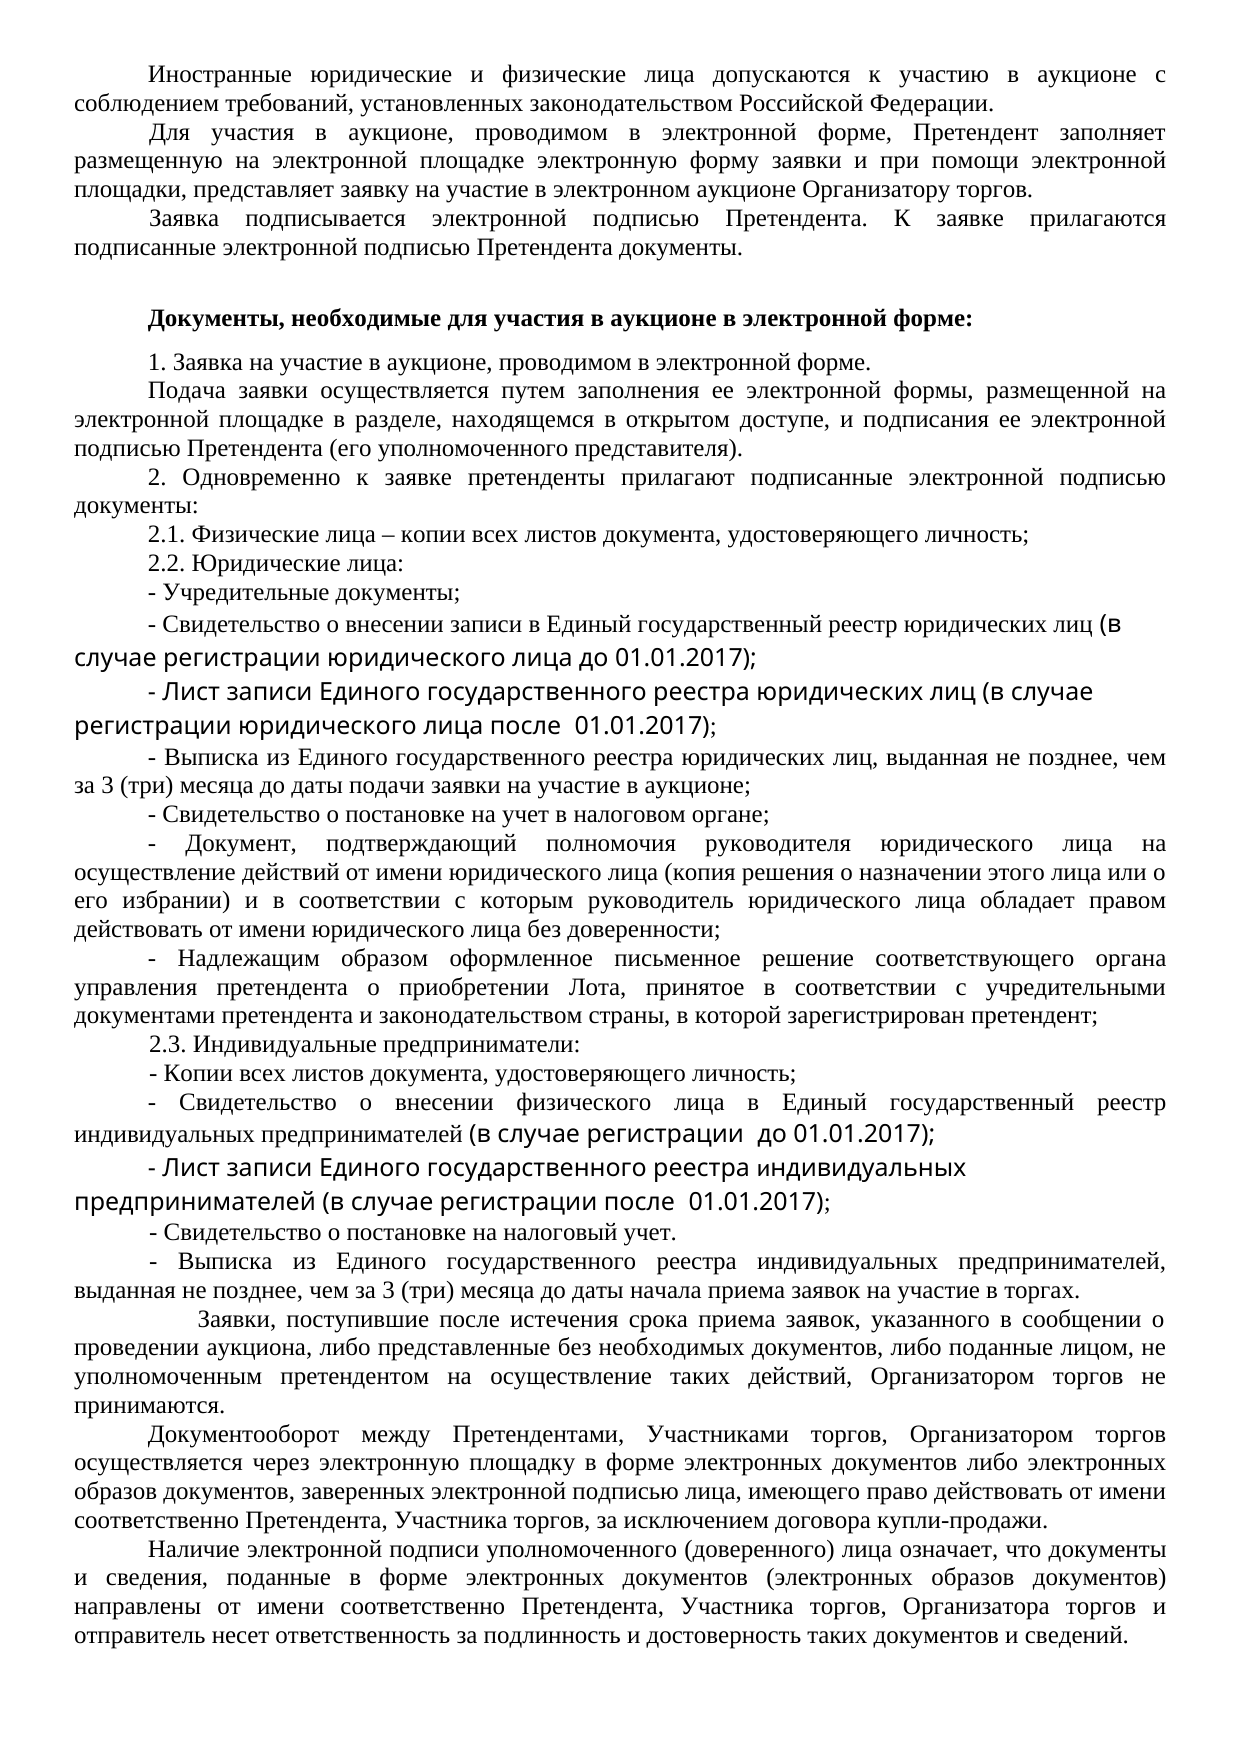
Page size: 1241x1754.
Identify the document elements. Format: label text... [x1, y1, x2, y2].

text 2.2. Юридические лица: [74, 548, 1167, 577]
text Заявки, поступившие после истечения срока приема заявок, указанного в сообщении о проведении аукциона, либо представленные без необходимых документов, либо поданные лицом, не уполномоченным претендентом на осуществление таких действий, Организатором торгов не принимаются. [74, 1304, 1167, 1419]
text Подача заявки осуществляется путем заполнения ее электронной формы, размещенной на электронной площадке в разделе, находящемся в открытом доступе, и подписания ее электронной подписью Претендента (его уполномоченного представителя). [74, 375, 1167, 462]
text - Выписка из Единого государственного реестра юридических лиц, выданная не позднее, чем за 3 (три) месяца до даты подачи заявки на участие в аукционе; [74, 742, 1167, 799]
text - Копии всех листов документа, удостоверяющего личность; [74, 1058, 1167, 1087]
text - Надлежащим образом оформленное письменное решение соответствующего органа управления претендента о приобретении Лота, принятое в соответствии с учредительными документами претендента и законодательством страны, в которой зарегистрирован претендент; [74, 943, 1167, 1029]
text - Свидетельство о внесении записи в Единый государственный реестр юридических лиц (в случае регистрации юридического лица до 01.01.2017); [74, 605, 1167, 673]
text 2. Одновременно к заявке претенденты прилагают подписанные электронной подписью документы: [74, 462, 1167, 519]
text - Лист записи Единого государственного реестра индивидуальных предпринимателей (в случае регистрации после 01.01.2017); [74, 1149, 1167, 1217]
text 2.1. Физические лица – копии всех листов документа, удостоверяющего личность; [74, 519, 1167, 548]
text Для участия в аукционе, проводимом в электронной форме, Претендент заполняет размещенную на электронной площадке электронную форму заявки и при помощи электронной площадки, представляет заявку на участие в электронном аукционе Организатору торгов. [74, 117, 1167, 203]
text Наличие электронной подписи уполномоченного (доверенного) лица означает, что документы и сведения, поданные в форме электронных документов (электронных образов документов) направлены от имени соответственно Претендента, Участника торгов, Организатора торгов и отправитель несет ответственность за подлинность и достоверность таких документов и сведений. [74, 1534, 1167, 1649]
text - Свидетельство о постановке на налоговый учет. [74, 1217, 1167, 1246]
text 2.3. Индивидуальные предприниматели: [74, 1029, 1167, 1058]
text - Свидетельство о постановке на учет в налоговом органе; [74, 799, 1167, 828]
text - Учредительные документы; [74, 577, 1167, 605]
text Иностранные юридические и физические лица допускаются к участию в аукционе с соблюдением требований, установленных законодательством Российской Федерации. [74, 59, 1167, 117]
text - Документ, подтверждающий полномочия руководителя юридического лица на осуществление действий от имени юридического лица (копия решения о назначении этого лица или о его избрании) и в соответствии с которым руководитель юридического лица обладает правом действовать от имени юридического лица без доверенности; [74, 828, 1167, 943]
text - Лист записи Единого государственного реестра юридических лиц (в случае регистрации юридического лица после 01.01.2017); [74, 673, 1167, 742]
text Документооборот между Претендентами, Участниками торгов, Организатором торгов осуществляется через электронную площадку в форме электронных документов либо электронных образов документов, заверенных электронной подписью лица, имеющего право действовать от имени соответственно Претендента, Участника торгов, за исключением договора купли-продажи. [74, 1419, 1167, 1534]
text Документы, необходимые для участия в аукционе в электронной форме: [74, 303, 1167, 332]
text - Свидетельство о внесении физического лица в Единый государственный реестр индивидуальных предпринимателей (в случае регистрации до 01.01.2017); [74, 1087, 1167, 1149]
text - Выписка из Единого государственного реестра индивидуальных предпринимателей, выданная не позднее, чем за 3 (три) месяца до даты начала приема заявок на участие в торгах. [74, 1246, 1167, 1304]
text Заявка подписывается электронной подписью Претендента. К заявке прилагаются подписанные электронной подписью Претендента документы. [74, 203, 1167, 260]
text 1. Заявка на участие в аукционе, проводимом в электронной форме. [74, 347, 1167, 375]
